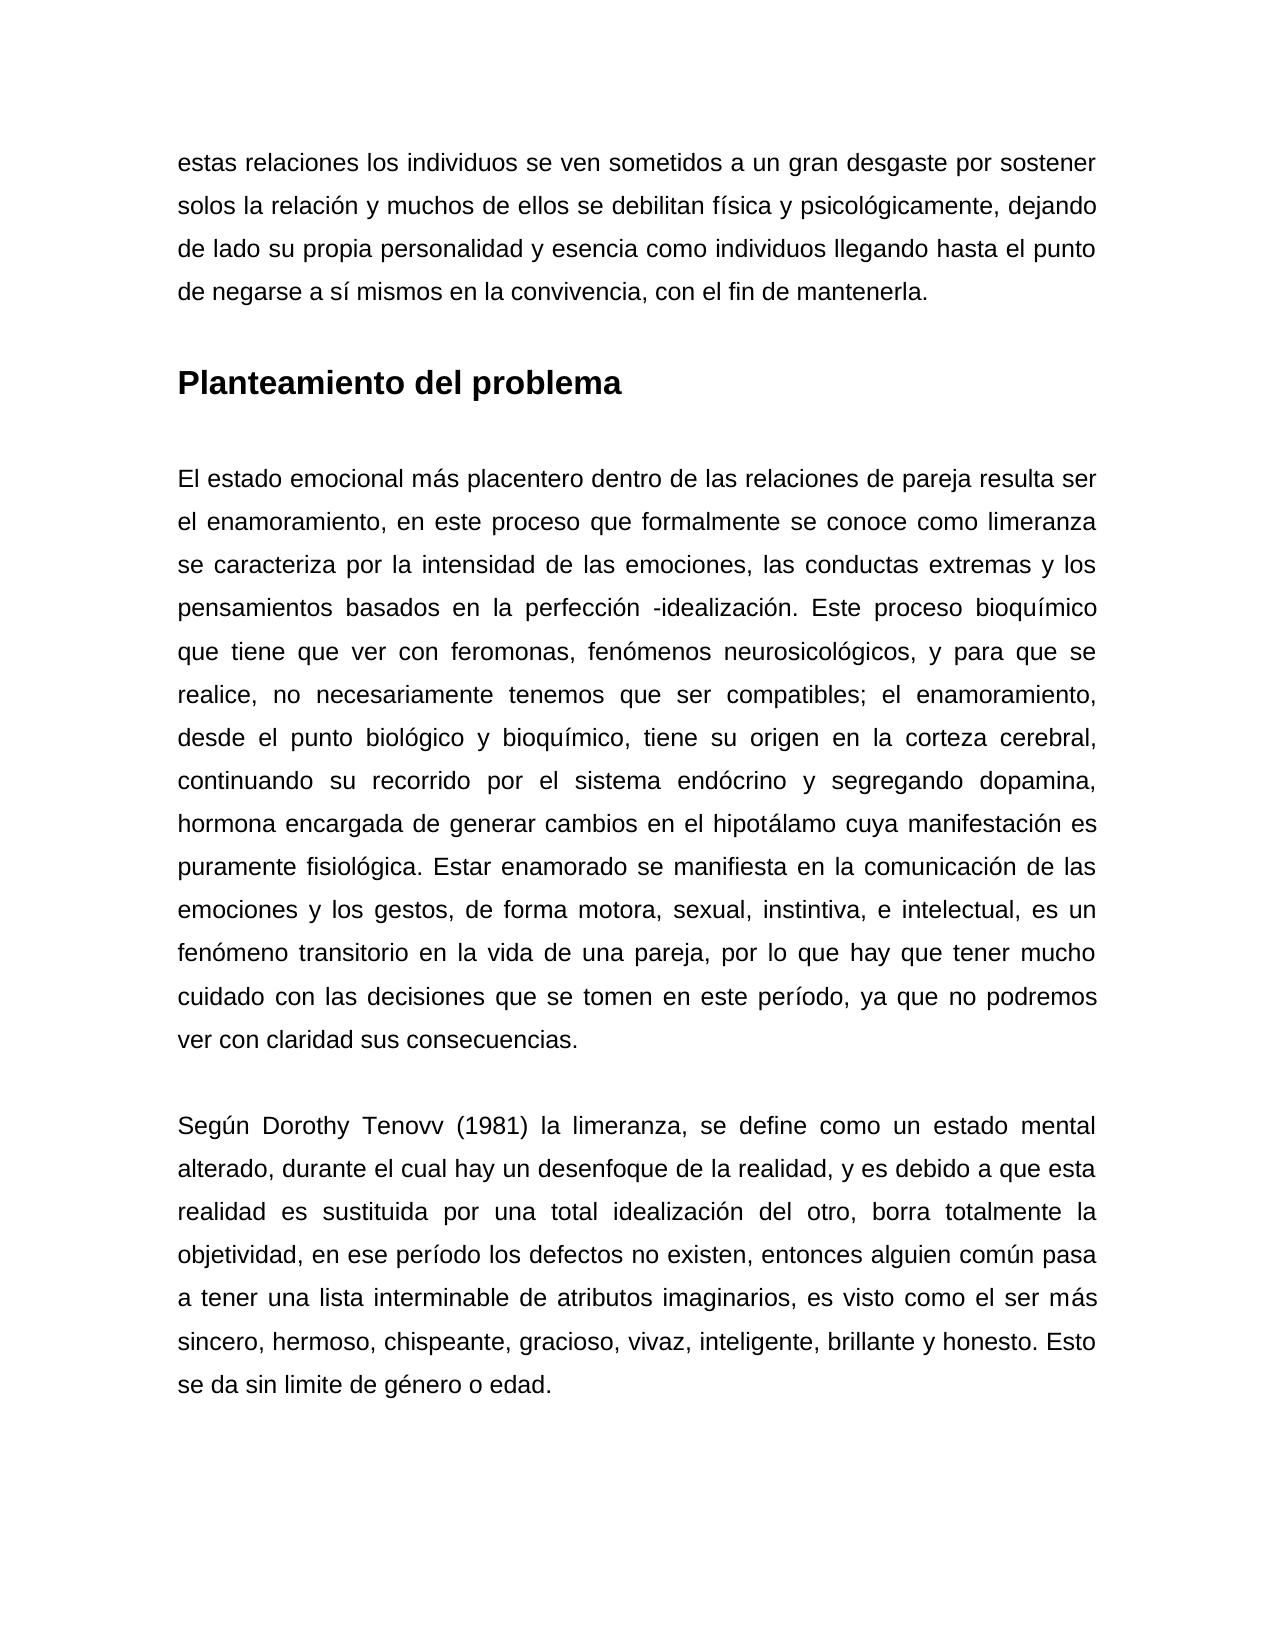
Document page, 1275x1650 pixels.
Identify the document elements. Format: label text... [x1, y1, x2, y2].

text El estado emocional más placentero dentro de las relaciones de pareja resulta ser el enamoramiento, en este proceso que formalmente se conoce como limeranza se caracteriza por la intensidad de las emociones, las conductas extremas y los pensamientos basados en la perfección -idealización. Este proceso bioquímico que tiene que ver con feromonas, fenómenos neurosicológicos, y para que se realice, no necesariamente tenemos que ser compatibles; el enamoramiento, desde el punto biológico y bioquímico, tiene su origen en la corteza cerebral, continuando su recorrido por el sistema endócrino y segregando dopamina, hormona encargada de generar cambios en el hipotálamo cuya manifestación es puramente fisiológica. Estar enamorado se manifiesta en la comunicación de las emociones y los gestos, de forma motora, sexual, instintiva, e intelectual, es un fenómeno transitorio en la vida de una pareja, por lo que hay que tener mucho cuidado con las decisiones que se tomen en este período, ya que no podremos ver con claridad sus consecuencias. [177, 464, 1098, 1053]
text Planteamiento del problema [177, 363, 1098, 402]
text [177, 148, 1098, 306]
text Según Dorothy Tenovv (1981) la limeranza, se define como un estado mental alterado, durante el cual hay un desenfoque de la realidad, y es debido a que esta realidad es sustituida por una total idealización del otro, borra totalmente la objetividad, en ese período los defectos no existen, entonces alguien común pasa a tener una lista interminable de atributos imaginarios, es visto como el ser más sincero, hermoso, chispeante, gracioso, vivaz, inteligente, brillante y honesto. Esto se da sin limite de género o edad. [177, 1111, 1098, 1398]
